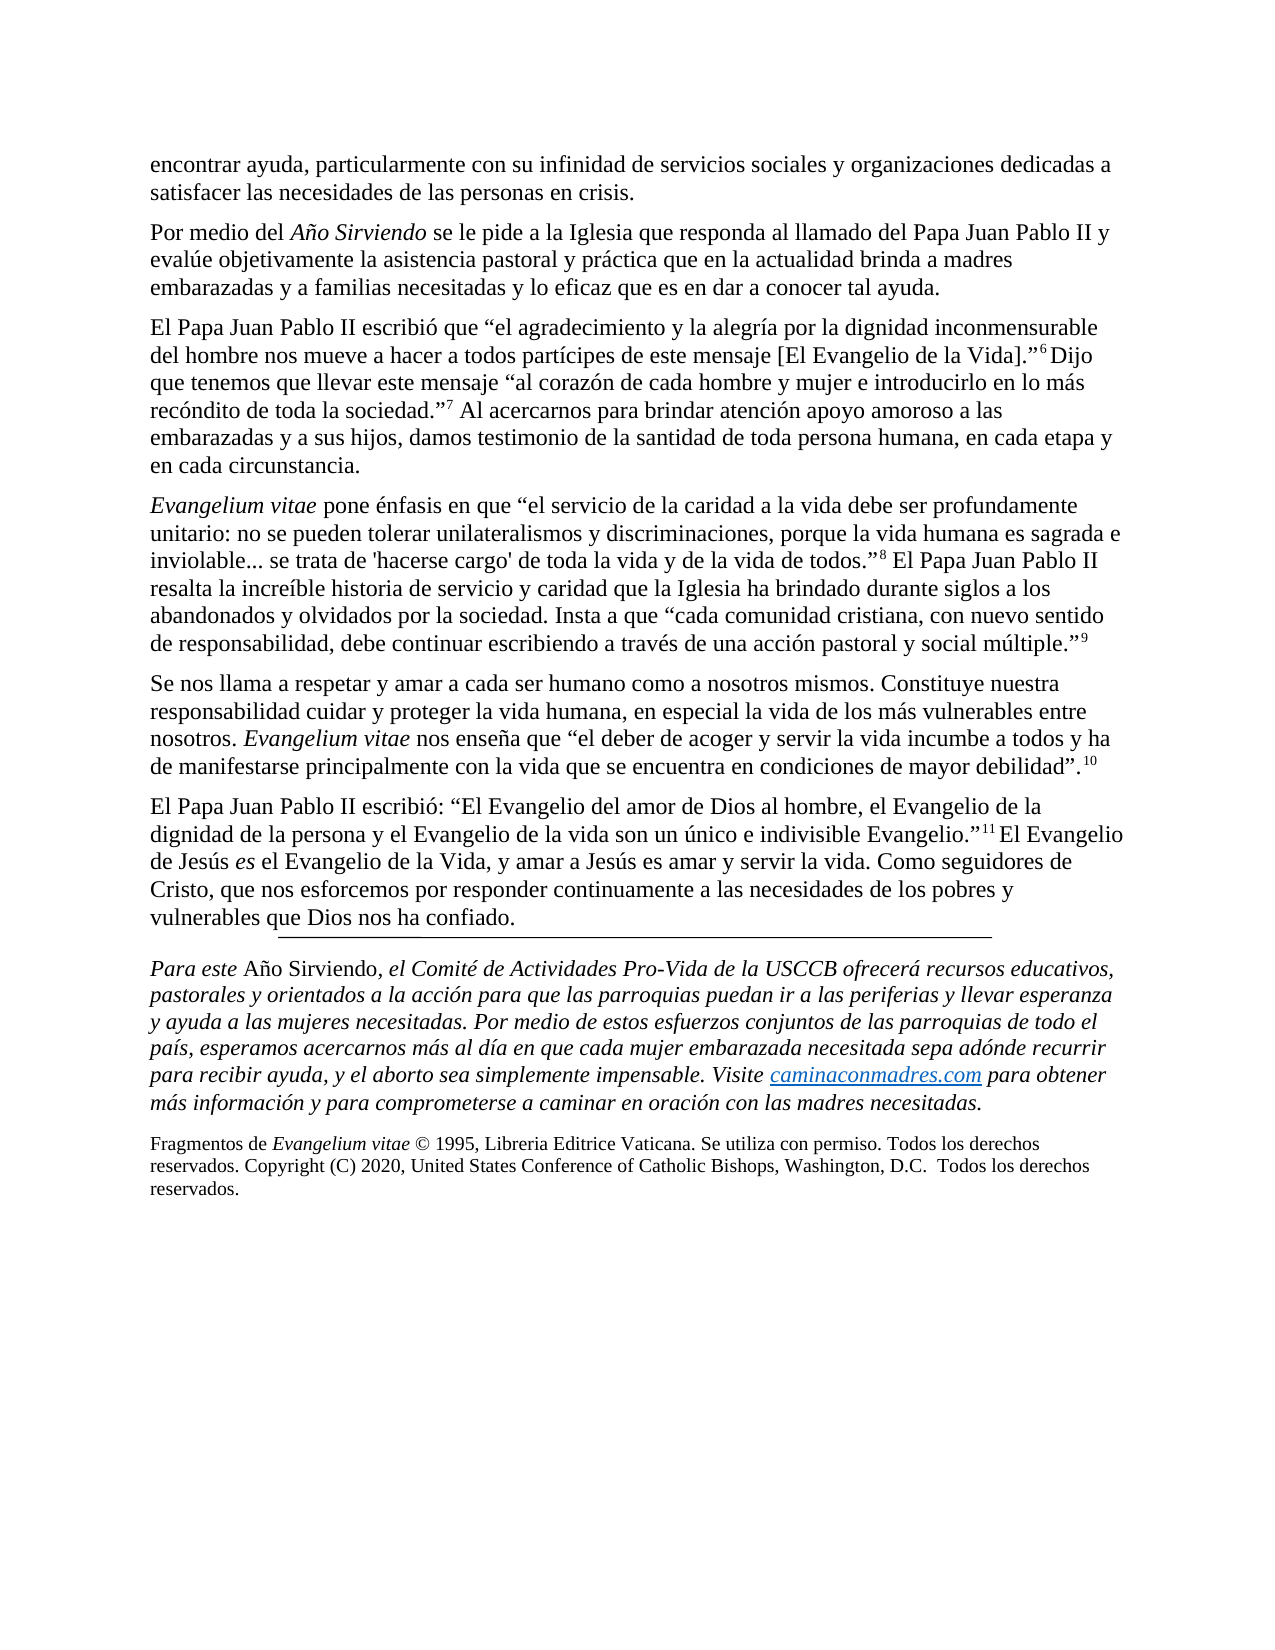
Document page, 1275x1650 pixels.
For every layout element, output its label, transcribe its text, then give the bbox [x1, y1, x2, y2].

text Evangelium vitae pone énfasis en que “el servicio de la caridad a la vida debe ser profundamente unitario: no se pueden tolerar unilateralismos y discriminaciones, porque la vida humana es sagrada e inviolable... se trata de 'hacerse cargo' de toda la vida y de la vida de todos.” El Papa Juan Pablo II resalta la increíble historia de servicio y caridad que la Iglesia ha brindado durante siglos a los abandonados y olvidados por la sociedad. Insta a que “cada comunidad cristiana, con nuevo sentido de responsabilidad, debe continuar escribiendo a través de una acción pastoral y social múltiple.” [150, 491, 1125, 657]
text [150, 150, 1125, 205]
text Se nos llama a respetar y amar a cada ser humano como a nosotros mismos. Constituye nuestra responsabilidad cuidar y proteger la vida humana, en especial la vida de los más vulnerables entre nosotros. Evangelium vitae nos enseña que “el deber de acoger y servir la vida incumbe a todos y ha de manifestarse principalmente con la vida que se encuentra en condiciones de mayor debilidad”. [150, 669, 1125, 780]
text El Papa Juan Pablo II escribió que “el agradecimiento y la alegría por la dignidad inconmensurable del hombre nos mueve a hacer a todos partícipes de este mensaje [El Evangelio de la Vida].” Dijo que tenemos que llevar este mensaje “al corazón de cada hombre y mujer e introducirlo en lo más recóndito de toda la sociedad.” Al acercarnos para brindar atención apoyo amoroso a las embarazadas y a sus hijos, damos testimonio de la santidad de toda persona humana, en cada etapa y en cada circunstancia. [150, 313, 1125, 479]
text Fragmentos de Evangelium vitae © 1995, Libreria Editrice Vaticana. Se utiliza con permiso. Todos los derechos reservados. Copyright (C) 2020, United States Conference of Catholic Bishops, Washington, D.C. Todos los derechos reservados. [150, 1132, 1125, 1200]
text Para este Año Sirviendo, el Comité de Actividades Pro-Vida de la USCCB ofrecerá recursos educativos, pastorales y orientados a la acción para que las parroquias puedan ir a las periferias y llevar esperanza y ayuda a las mujeres necesitadas. Por medio de estos esfuerzos conjuntos de las parroquias de todo el país, esperamos acercarnos más al día en que cada mujer embarazada necesitada sepa adónde recurrir para recibir ayuda, y el aborto sea simplemente impensable. Visite caminaconmadres.com para obtener más información y para comprometerse a caminar en oración con las madres necesitadas. [150, 955, 1125, 1115]
text Por medio del Año Sirviendo se le pide a la Iglesia que responda al llamado del Papa Juan Pablo II y evalúe objetivamente la asistencia pastoral y práctica que en la actualidad brinda a madres embarazadas y a familias necesitadas y lo eficaz que es en dar a conocer tal ayuda. [150, 218, 1125, 301]
text El Papa Juan Pablo II escribió: “El Evangelio del amor de Dios al hombre, el Evangelio de la dignidad de la persona y el Evangelio de la vida son un único e indivisible Evangelio.” El Evangelio de Jesús es el Evangelio de la Vida, y amar a Jesús es amar y servir la vida. Como seguidores de Cristo, que nos esforcemos por responder continuamente a las necesidades de los pobres y vulnerables que Dios nos ha confiado. [150, 792, 1125, 930]
